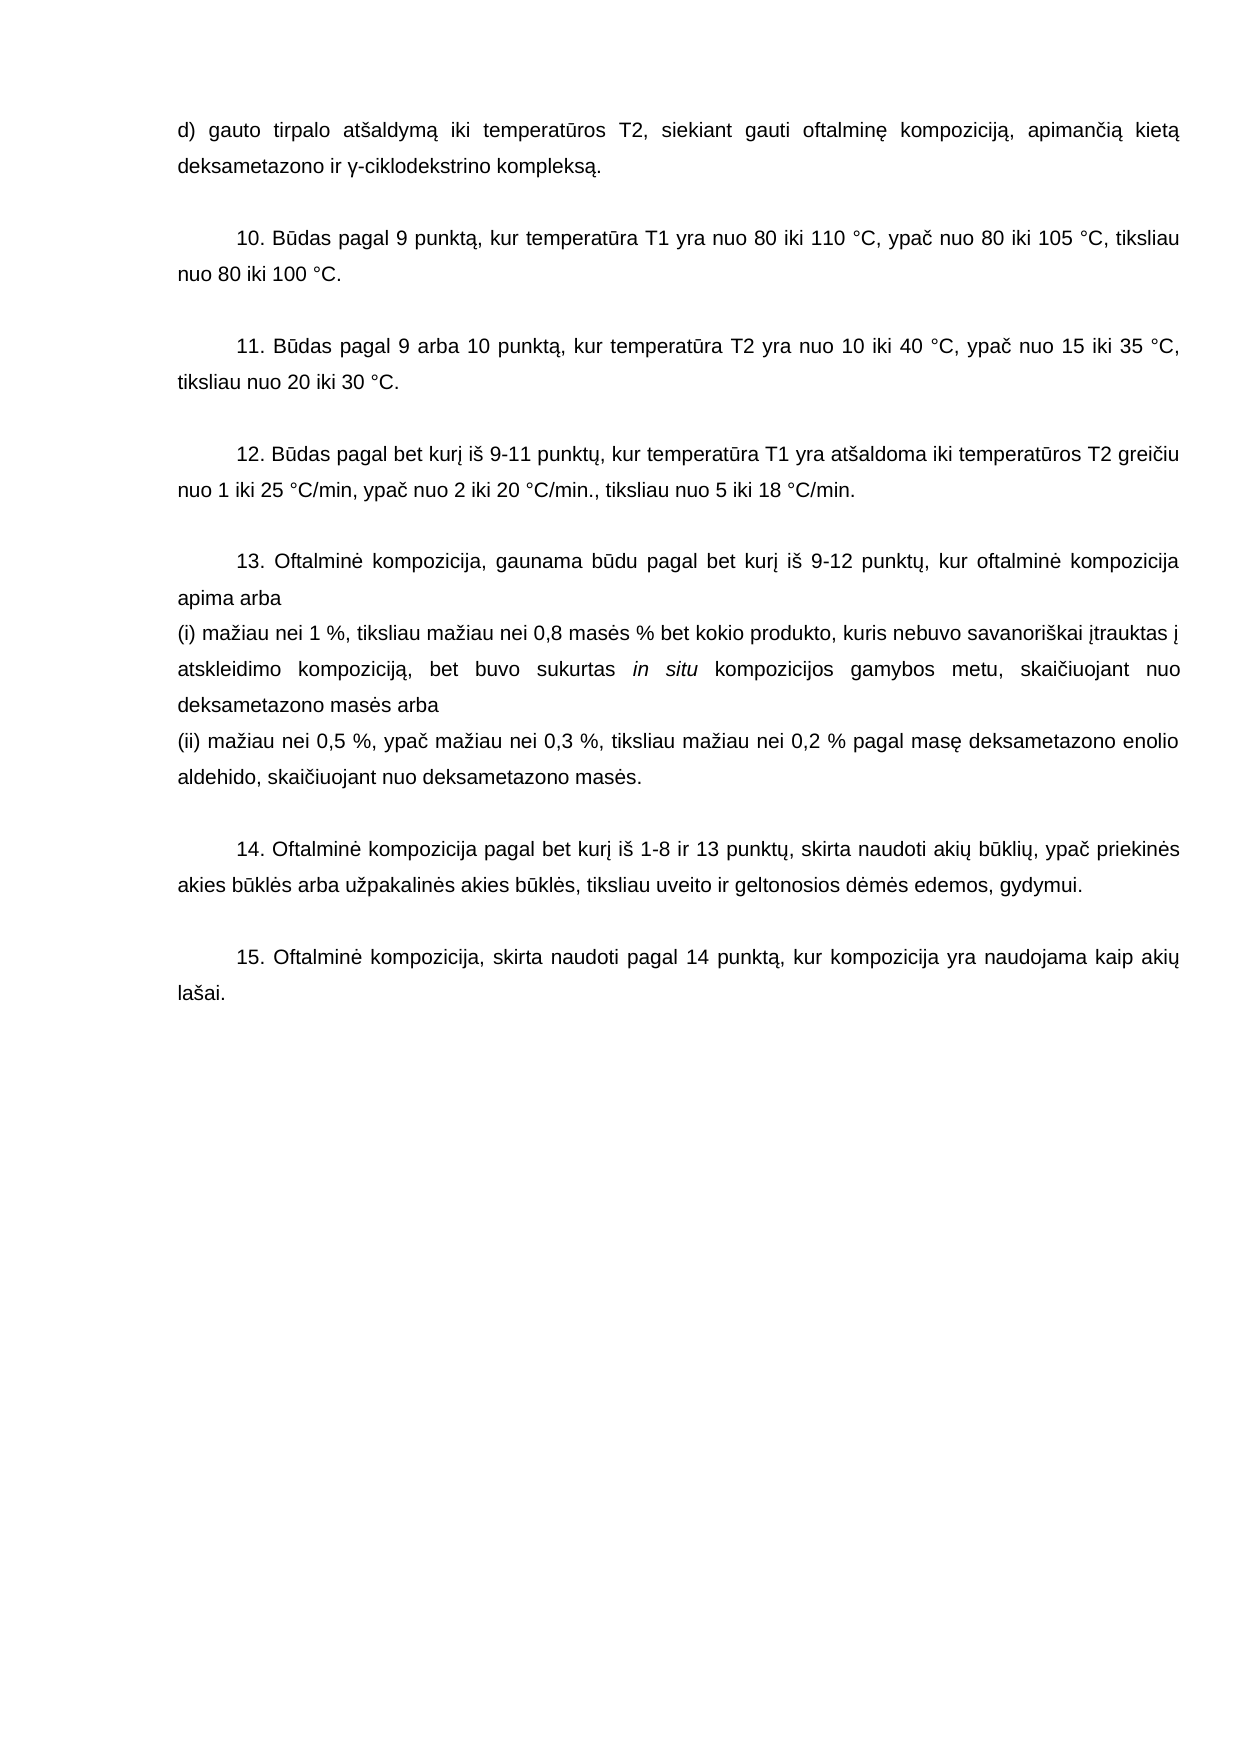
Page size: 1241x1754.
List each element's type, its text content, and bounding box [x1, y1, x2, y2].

text 13. Oftalminė kompozicija, gaunama būdu pagal bet kurį iš 9-12 punktų, kur oftalminė kompozicija apima arba [177, 549, 1181, 609]
text 12. Būdas pagal bet kurį iš 9-11 punktų, kur temperatūra T1 yra atšaldoma iki temperatūros T2 greičiu nuo 1 iki 25 °C/min, ypač nuo 2 iki 20 °C/min., tiksliau nuo 5 iki 18 °C/min. [177, 442, 1181, 501]
text 11. Būdas pagal 9 arba 10 punktą, kur temperatūra T2 yra nuo 10 iki 40 °C, ypač nuo 15 iki 35 °C, tiksliau nuo 20 iki 30 °C. [177, 334, 1181, 394]
text 15. Oftalminė kompozicija, skirta naudoti pagal 14 punktą, kur kompozicija yra naudojama kaip akių lašai. [177, 945, 1181, 1004]
text d) gauto tirpalo atšaldymą iki temperatūros T2, siekiant gauti oftalminę kompoziciją, apimančią kietą deksametazono ir γ-ciklodekstrino kompleksą. [177, 118, 1181, 178]
text (ii) mažiau nei 0,5 %, ypač mažiau nei 0,3 %, tiksliau mažiau nei 0,2 % pagal masę deksametazono enolio aldehido, skaičiuojant nuo deksametazono masės. [177, 729, 1181, 789]
text (i) mažiau nei 1 %, tiksliau mažiau nei 0,8 masės % bet kokio produkto, kuris nebuvo savanoriškai įtrauktas į atskleidimo kompoziciją, bet buvo sukurtas in situ kompozicijos gamybos metu, skaičiuojant nuo deksametazono masės arba [177, 621, 1181, 717]
text 14. Oftalminė kompozicija pagal bet kurį iš 1-8 ir 13 punktų, skirta naudoti akių būklių, ypač priekinės akies būklės arba užpakalinės akies būklės, tiksliau uveito ir geltonosios dėmės edemos, gydymui. [177, 837, 1181, 897]
text 10. Būdas pagal 9 punktą, kur temperatūra T1 yra nuo 80 iki 110 °C, ypač nuo 80 iki 105 °C, tiksliau nuo 80 iki 100 °C. [177, 226, 1181, 286]
